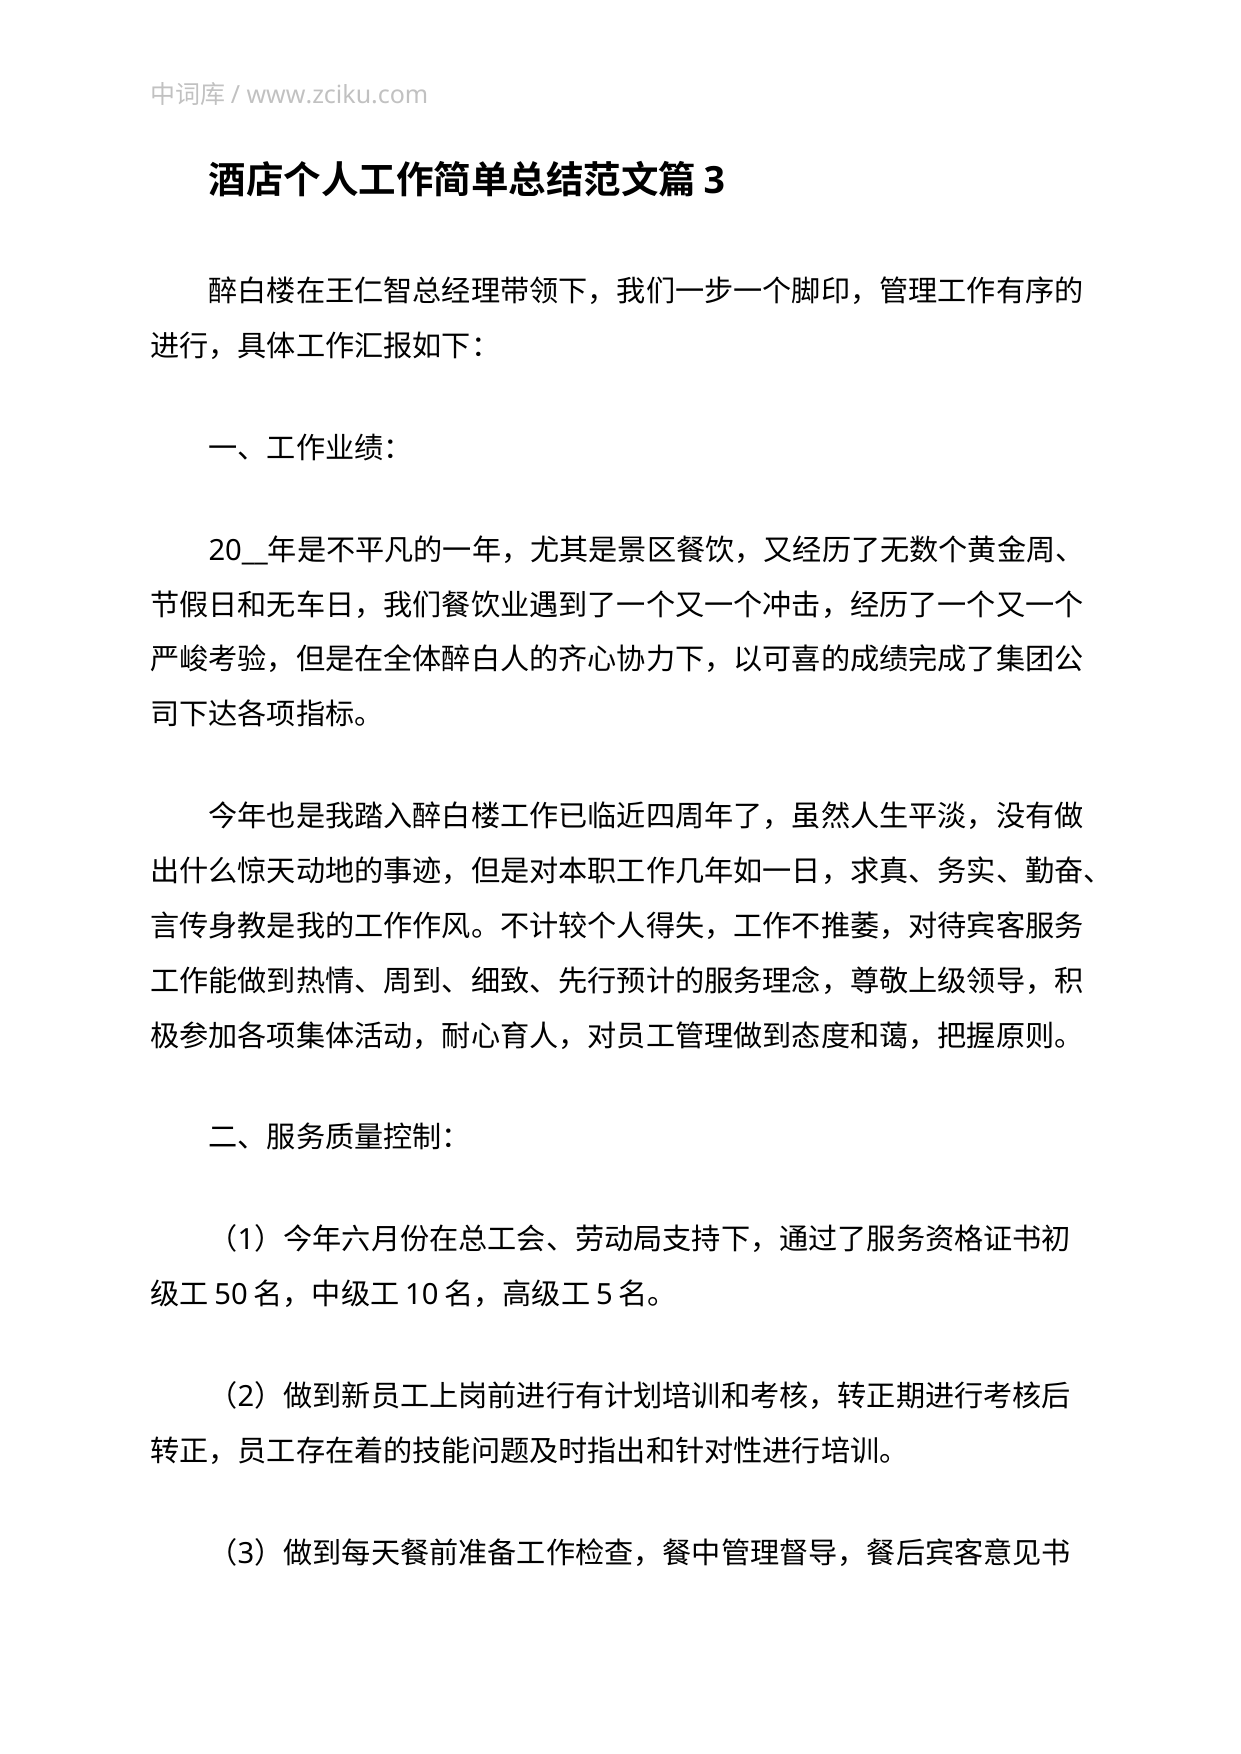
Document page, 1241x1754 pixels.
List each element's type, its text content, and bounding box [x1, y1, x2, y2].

text （2）做到新员工上岗前进行有计划培训和考核，转正期进行考核后转正，员工存在着的技能问题及时指出和针对性进行培训。 [150, 1373, 1090, 1470]
text 今年也是我踏入醉白楼工作已临近四周年了，虽然人生平淡，没有做出什么惊天动地的事迹，但是对本职工作几年如一日，求真、务实、勤奋、言传身教是我的工作作风。不计较个人得失，工作不推萎，对待宾客服务工作能做到热情、周到、细致、先行预计的服务理念，尊敬上级领导，积极参加各项集体活动，耐心育人，对员工管理做到态度和蔼，把握原则。 [150, 793, 1090, 1054]
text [150, 1529, 1090, 1572]
text 20__年是不平凡的一年，尤其是景区餐饮，又经历了无数个黄金周、节假日和无车日，我们餐饮业遇到了一个又一个冲击，经历了一个又一个严峻考验，但是在全体醉白人的齐心协力下，以可喜的成绩完成了集团公司下达各项指标。 [150, 526, 1090, 733]
text 醉白楼在王仁智总经理带领下，我们一步一个脚印，管理工作有序的进行，具体工作汇报如下： [150, 268, 1090, 365]
text 一、工作业绩： [150, 424, 1090, 467]
text 二、服务质量控制： [150, 1114, 1090, 1156]
text （1）今年六月份在总工会、劳动局支持下，通过了服务资格证书初级工50名，中级工10名，高级工5名。 [150, 1216, 1090, 1313]
text 酒店个人工作简单总结范文篇3 [150, 150, 1090, 204]
